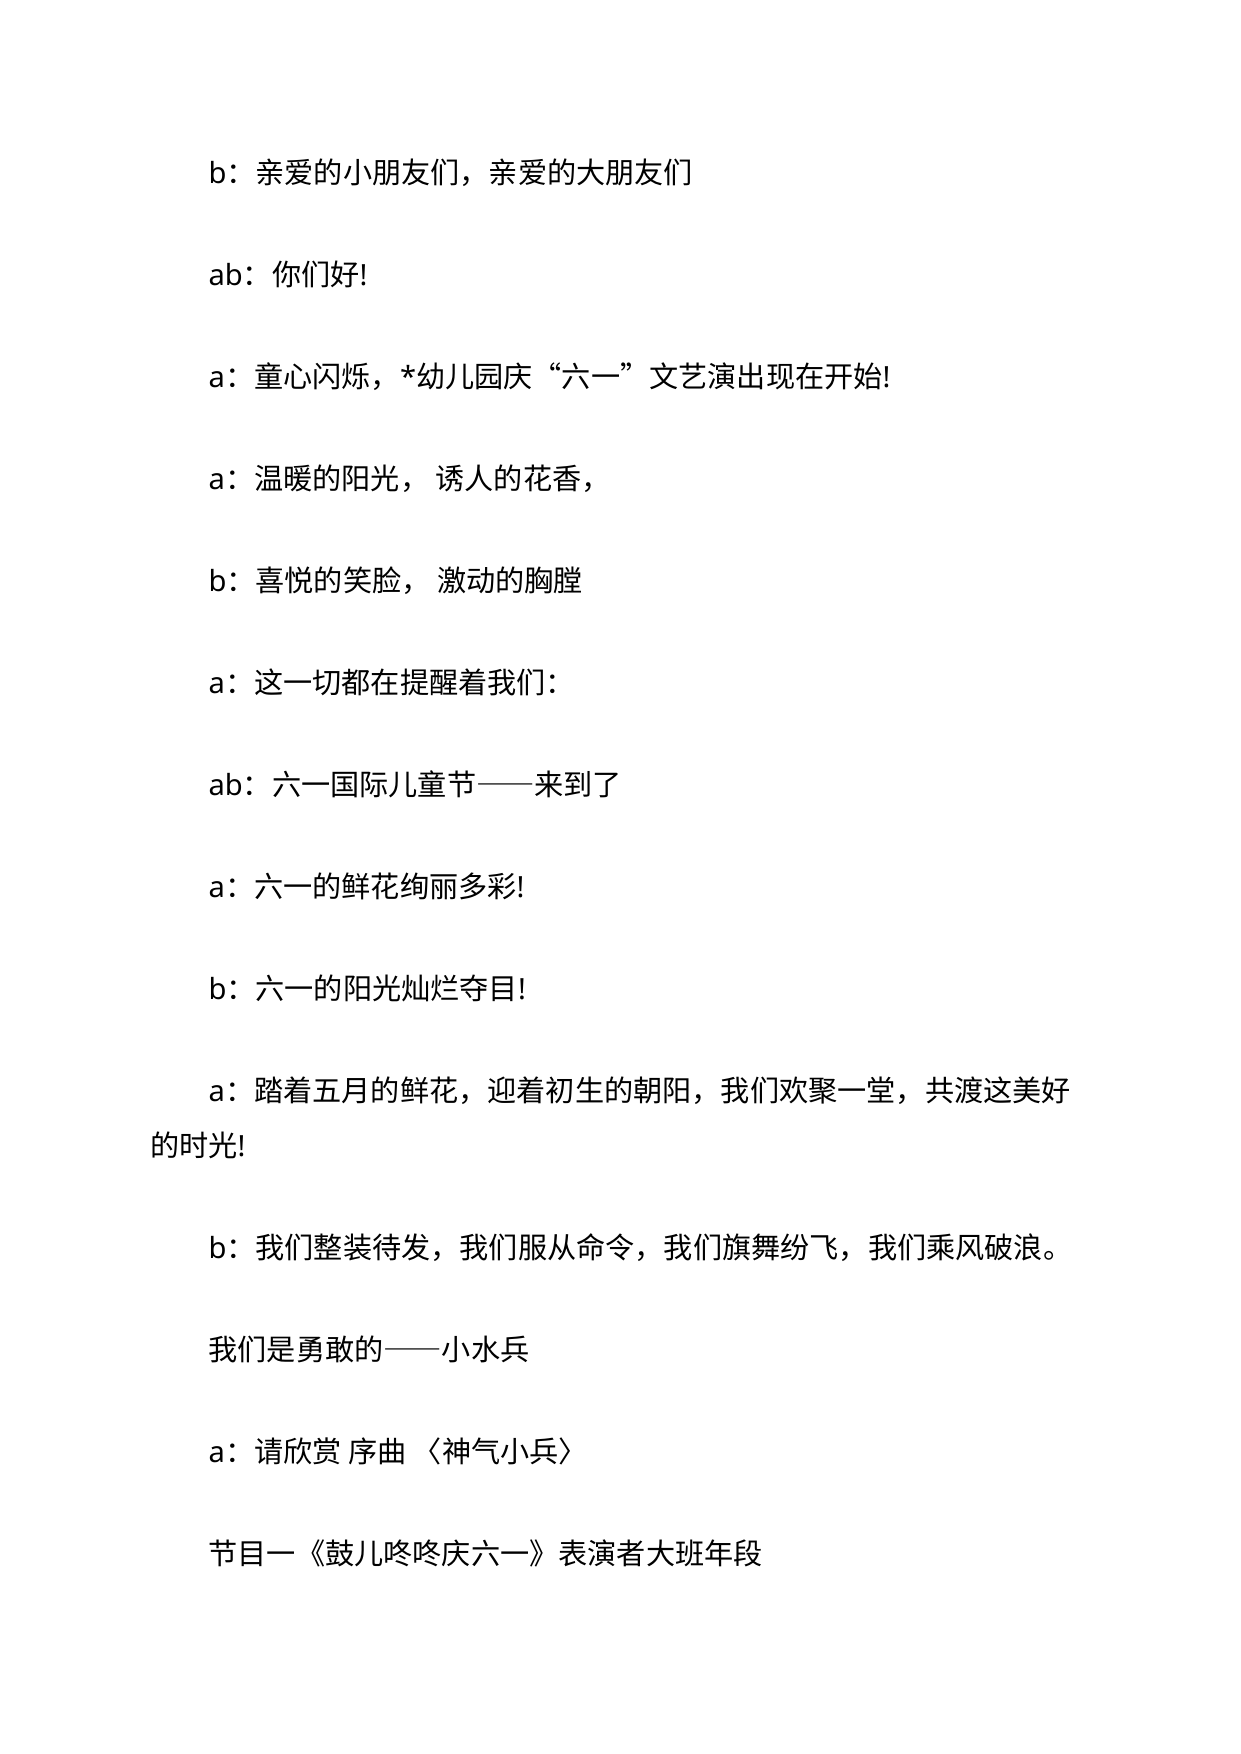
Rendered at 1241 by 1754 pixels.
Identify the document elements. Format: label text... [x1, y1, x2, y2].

text ab：六一国际儿童节——来到了 [150, 762, 1090, 804]
text a：童心闪烁，*幼儿园庆“六一”文艺演出现在开始! [150, 354, 1090, 396]
text b：亲爱的小朋友们，亲爱的大朋友们 [150, 150, 1090, 192]
text b：六一的阳光灿烂夺目! [150, 966, 1090, 1008]
text b：我们整装待发，我们服从命令，我们旗舞纷飞，我们乘风破浪。 [150, 1225, 1090, 1267]
text a：温暖的阳光， 诱人的花香， [150, 456, 1090, 498]
text a：请欣赏 序曲 〈神气小兵〉 [150, 1428, 1090, 1471]
text b：喜悦的笑脸， 激动的胸膛 [150, 558, 1090, 600]
text a：六一的鲜花绚丽多彩! [150, 864, 1090, 906]
text 节目一《鼓儿咚咚庆六一》表演者大班年段 [150, 1531, 1090, 1573]
text a：踏着五月的鲜花，迎着初生的朝阳，我们欢聚一堂，共渡这美好的时光! [150, 1068, 1090, 1165]
text a：这一切都在提醒着我们： [150, 660, 1090, 702]
text ab：你们好! [150, 252, 1090, 294]
text 我们是勇敢的——小水兵 [150, 1327, 1090, 1369]
